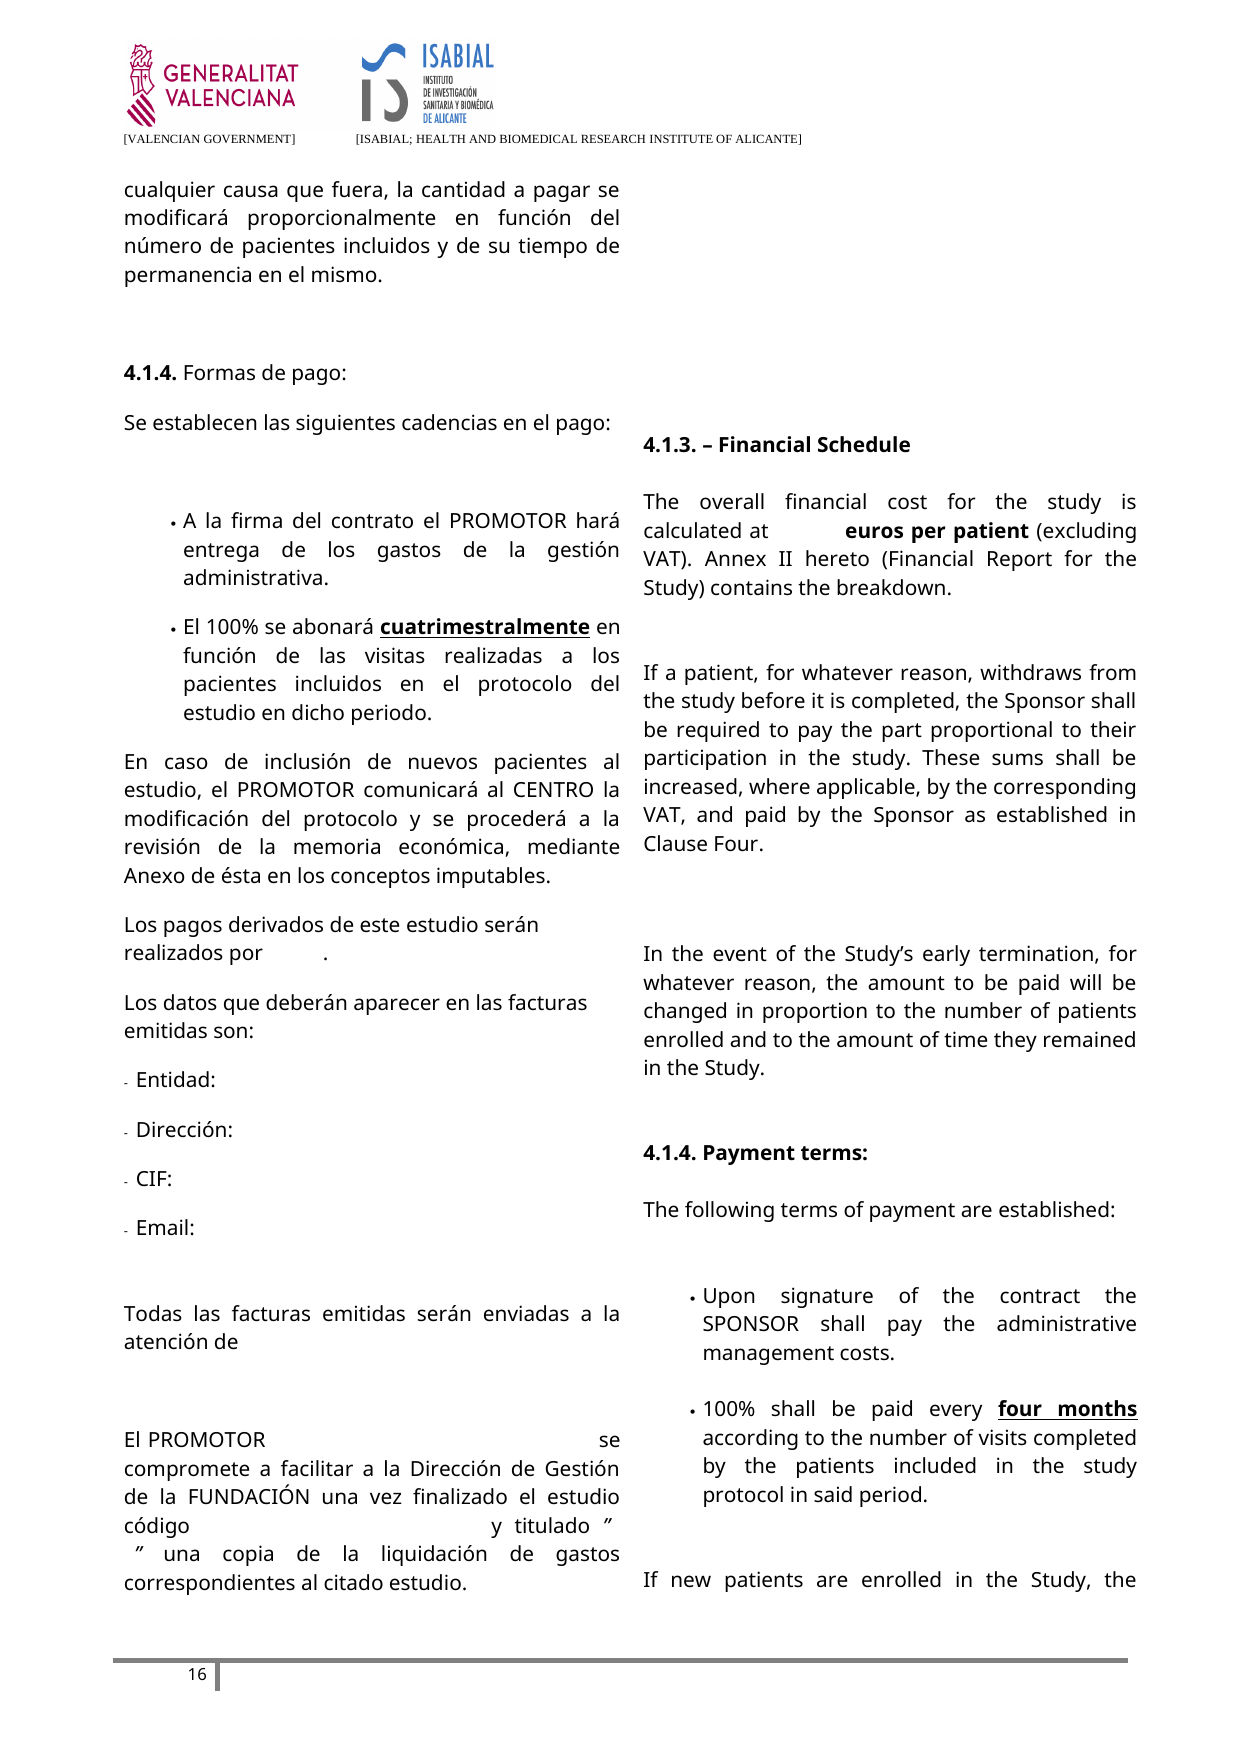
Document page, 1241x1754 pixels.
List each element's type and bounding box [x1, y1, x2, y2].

table_header [632, 175, 1149, 1596]
picture [123, 35, 499, 133]
table_header [113, 175, 632, 1596]
